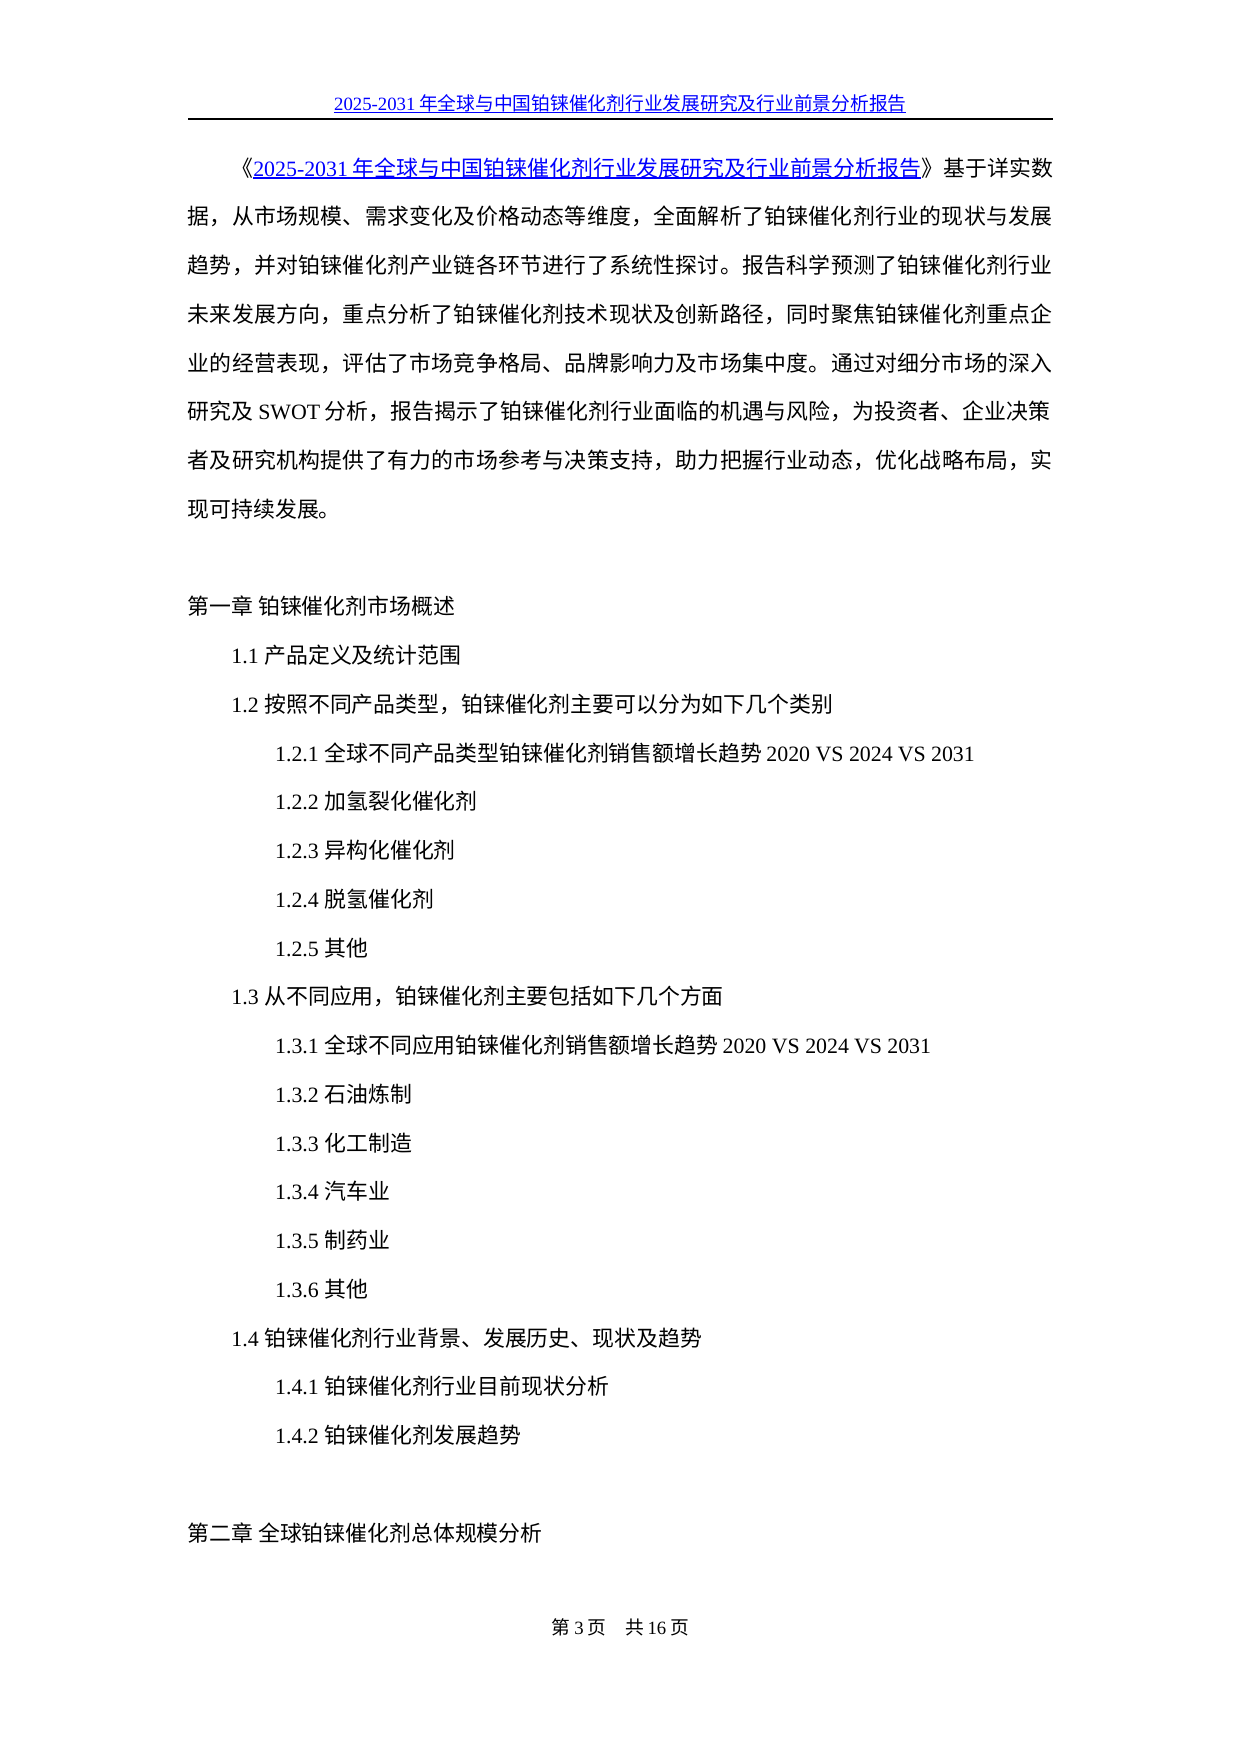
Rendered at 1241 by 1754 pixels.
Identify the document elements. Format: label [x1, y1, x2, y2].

text [187, 150, 1053, 1548]
